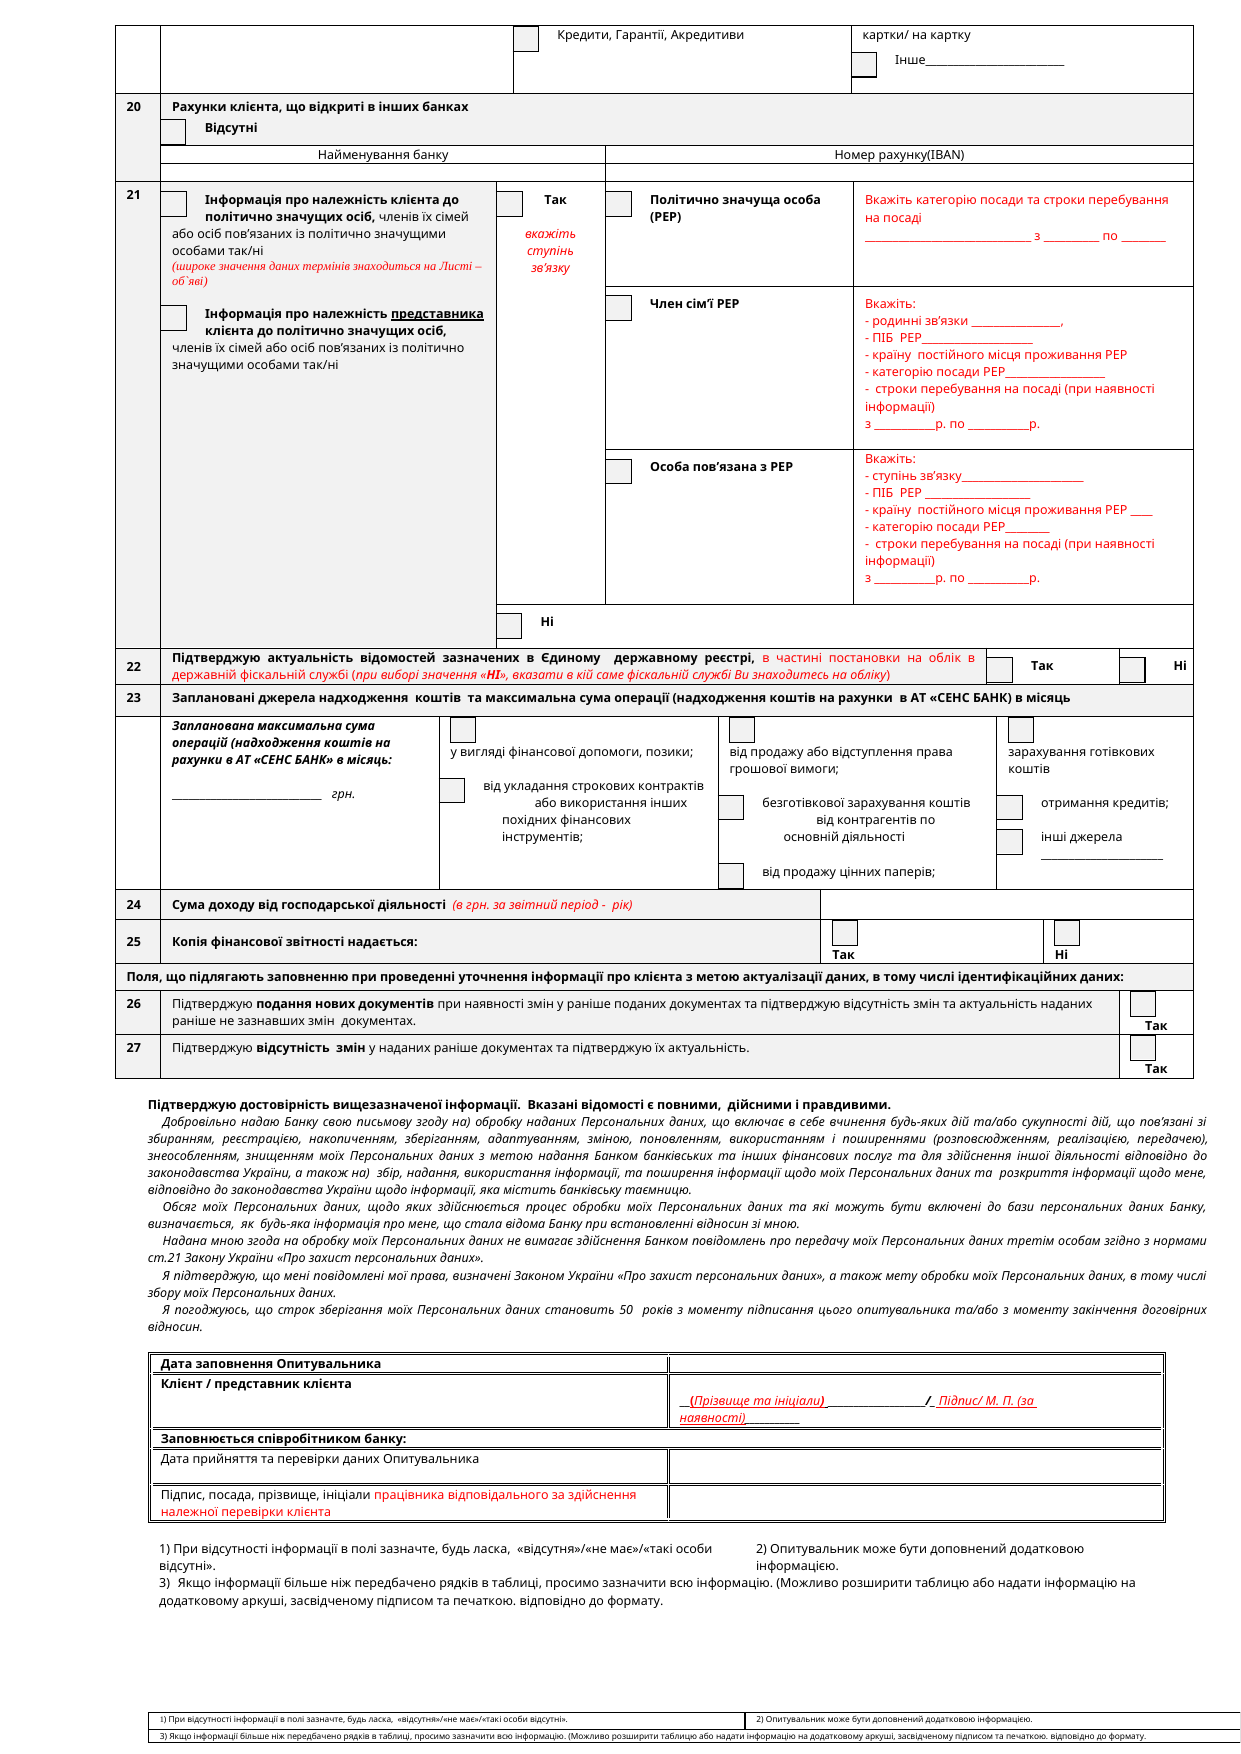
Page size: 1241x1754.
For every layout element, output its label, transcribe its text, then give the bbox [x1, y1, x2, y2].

text Я підтверджую, що мені повідомлені мої права, визначені Законом України «Про захист персональних даних», а також мету обробки моїх Персональних даних, в тому числі збору моїх Персональних даних. [148, 1267, 1211, 1301]
table_cell Вкажіть: - ступінь зв’язку______________________ - ПІБ РЕР ___________________ - країну постійного місця проживання РЕР ____ - категорію посади РЕР________ - строки перебування на посаді (при наявності інформації) з ___________р. по ___________р. [854, 450, 1193, 604]
table_cell [116, 717, 160, 889]
table_cell [821, 890, 1193, 919]
table_cell Підпис, посада, прізвище, ініціали працівника відповідального за здійснення належної перевірки клієнта [149, 1483, 668, 1520]
table_cell Поля, що підлягають заповненню при проведенні уточнення інформації про клієнта з метою актуалізації даних, в тому числі ідентифікаційних даних: [116, 964, 1193, 990]
table_cell Рахунки клієнта, що відкриті в інших банках Відсутні [161, 94, 1193, 145]
table_cell Так вкажіть ступінь зв’язку [497, 182, 605, 604]
table_cell __(Прізвище та ініціали) ___________________/_ Підпис/ М. П. (за наявності)______________ [668, 1372, 1164, 1427]
table_header 2) Опитувальник може бути доповнений додатковою інформацією. [745, 1540, 1163, 1574]
text Добровільно надаю Банку свою письмову згоду на) обробку наданих Персональних даних, що включає в себе вчинення будь-яких дій та/або сукупності дій, що пов’язані зі збиранням, реєстрацією, накопиченням, зберіганням, адаптуванням, зміною, поновленням, використанням і поширеннями (розповсюдженням, реалізацією, передачею), знеособленням, знищенням моїх Персональних даних з метою надання Банком банківських та інших фінансових послуг та для здійснення іншої діяльності відповідно до законодавства України, а також на) збір, надання, використання інформації, та поширення інформації щодо моїх Персональних даних та розкриття інформації щодо мене, відповідно до законодавства України щодо інформації, яка містить банківську таємницю. [148, 1113, 1211, 1198]
text Обсяг моїх Персональних даних, щодо яких здійснюється процес обробки моїх Персональних даних та які можуть бути включені до бази персональних даних Банку, визначається, як будь-яка інформація про мене, що стала відома Банку при встановленні відносин зі мною. [148, 1198, 1211, 1232]
table_cell Так [1120, 991, 1193, 1034]
table_cell Заплановані джерела надходження коштів та максимальна сума операції (надходження коштів на рахунки в АТ «СЕНС БАНК) в місяць [161, 685, 1193, 716]
table_cell [670, 1447, 1163, 1483]
table_cell Політично значуща особа (РЕР) [606, 182, 853, 286]
table_cell Номер рахунку(IBAN) [606, 146, 1193, 163]
table_cell Так [987, 649, 1119, 684]
table_cell від продажу або відступлення права грошової вимоги; безготівкової зарахування коштів від контрагентів по основній діяльності від продажу цінних паперів; [719, 717, 996, 889]
table_cell Ні [1120, 649, 1193, 684]
table_cell Вкажіть категорію посади та строки перебування на посаді ______________________________ з __________ по ________ [854, 182, 1193, 286]
table_cell 3) Якщо інформації більше ніж передбачено рядків в таблиці, просимо зазначити всю інформацію. (Можливо розширити таблицю або надати інформацію на додатковому аркуші, засвідченому підписом та печаткою. відповідно до формату. [148, 1575, 1163, 1609]
table_cell Член сім’ї РЕР [606, 287, 853, 449]
table_header 1) При відсутності інформації в полі зазначте, будь ласка, «відсутня»/«не має»/«такі особи відсутні». [148, 1540, 744, 1574]
table_cell Копія фінансової звітності надається: [161, 920, 820, 963]
text Надана мною згода на обробку моїх Персональних даних не вимагає здійснення Банком повідомлень про передачу моїх Персональних даних третім особам згідно з нормами ст.21 Закону України «Про захист персональних даних». [148, 1232, 1211, 1267]
table_cell Вкажіть: - родинні зв’язки ________________ПЕП, - ПІБ РЕР____________________ - країну постійного місця проживання РЕР - категорію посади РЕР__________________ - строки перебування на посаді (при наявності інформації) з ___________р. по ___________р. [854, 287, 1193, 449]
table_cell Ні [1044, 920, 1193, 963]
table_cell зарахування готівкових коштів отримання кредитів; інші джерела ______________________ [997, 717, 1193, 889]
table_cell Так [821, 920, 1043, 963]
table_cell 22 [116, 649, 160, 684]
table_cell 26 [116, 991, 160, 1034]
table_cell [852, 26, 1193, 93]
table_header Дата заповнення Опитувальника [151, 1355, 668, 1372]
table_cell у вигляді фінансової допомоги, позики; від укладання строкових контрактів або використання інших похідних фінансових інструментів; [440, 717, 718, 889]
table_cell [606, 164, 1193, 181]
table_cell Найменування банку [161, 146, 605, 163]
table_cell 21 [116, 182, 160, 647]
table_cell Інформація про належність клієнта до політично значущих осіб, членів їх сімей або осіб пов’язаних із політично значущими особами так/ні (широке значення даних термінів знаходиться на Листі – об`яві) Інформація про належність представника клієнта до політично значущих осіб, членів їх сімей або осіб пов’язаних із політично значущими особами так/ні [161, 182, 496, 647]
table_cell [161, 164, 605, 181]
table_cell Ні [497, 605, 1193, 647]
text Я погоджуюсь, що строк зберігання моїх Персональних даних становить 50 років з моменту підписання цього опитувальника та/або з моменту закінчення договірних відносин. [148, 1301, 1211, 1335]
table_cell 24 [116, 890, 160, 919]
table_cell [161, 26, 513, 93]
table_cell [514, 26, 851, 93]
table_cell Сума доходу від господарської діяльності (в грн. за звітний період - рік) [161, 890, 820, 919]
table_cell 25 [116, 920, 160, 963]
table_cell Підтверджую відсутність змін у наданих раніше документах та підтверджую їх актуальність. [161, 1035, 1119, 1078]
text Підтверджую достовірність вищезазначеної інформації. Вказані відомості є повними, дійсними і правдивими. [148, 1096, 1211, 1113]
table_header [668, 1355, 1163, 1372]
table_cell 23 [116, 685, 160, 716]
table_cell Клієнт / представник клієнта [149, 1372, 668, 1427]
table_cell Підтверджую подання нових документів при наявності змін у раніше поданих документах та підтверджую відсутність змін та актуальність наданих раніше не зазнавших змін документах. [161, 991, 1119, 1034]
table_cell 20 [116, 94, 160, 181]
table_cell Так [1120, 1035, 1193, 1078]
table_cell Особа пов’язана з РЕР [606, 450, 853, 604]
table_cell [668, 1483, 1164, 1520]
table_cell Підтверджую актуальність відомостей зазначених в Єдиному державному реєстрі, в частині постановки на облік в державній фіскальній службі (при виборі значення «НІ», вказати в кій саме фіскальній службі Ви знаходитесь на обліку) [161, 649, 986, 684]
table_cell Заповнюється співробітником банку: [151, 1427, 1163, 1447]
table_cell Запланована максимальна сума операцій (надходження коштів на рахунки в АТ «СЕНС БАНК» в місяць: ___________________________ грн. [161, 717, 439, 889]
table_cell Дата прийняття та перевірки даних Опитувальника [151, 1447, 667, 1483]
table_cell 27 [116, 1035, 160, 1078]
